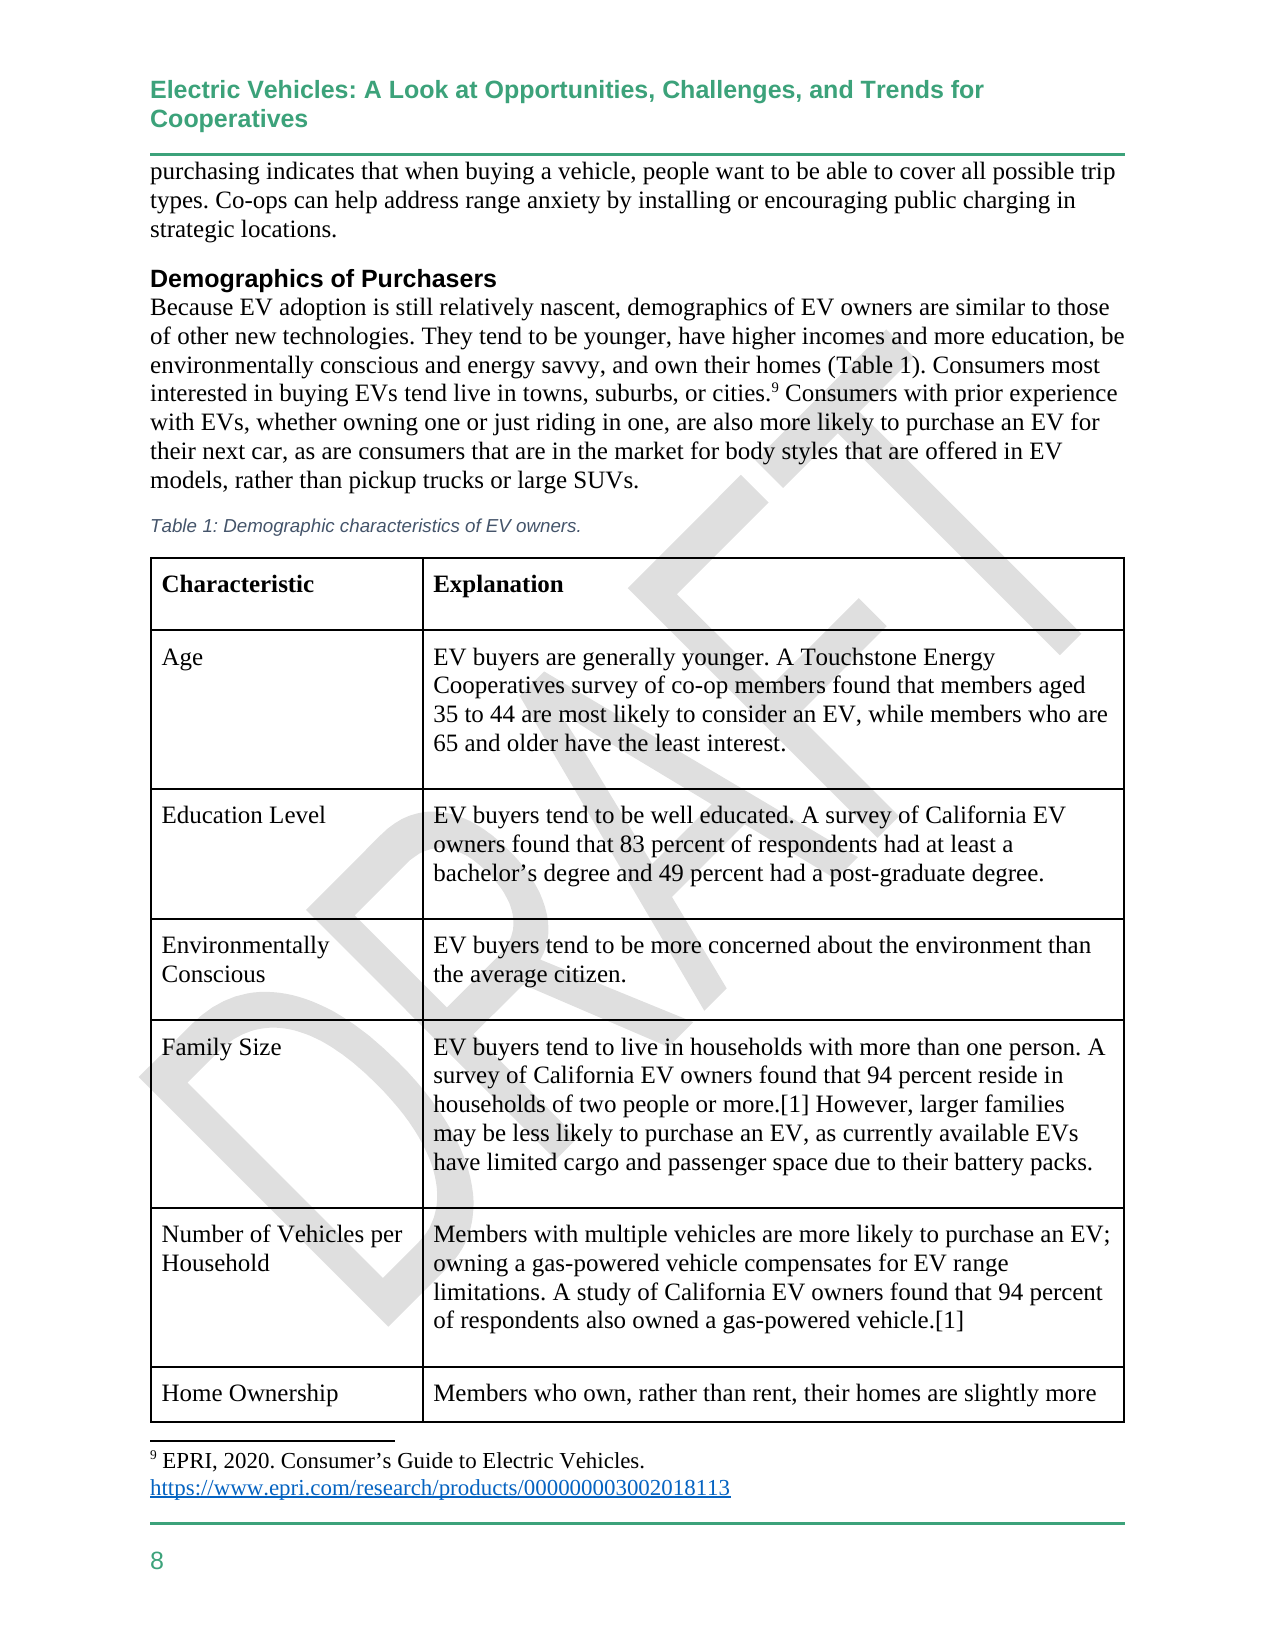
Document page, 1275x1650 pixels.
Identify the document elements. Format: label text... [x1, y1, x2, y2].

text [150, 156, 1125, 243]
table_cell EV buyers tend to be more concerned about the environment than the average citizen. [424, 920, 1123, 1019]
table_cell Family Size [152, 1021, 422, 1207]
table_cell Education Level [152, 790, 422, 918]
text Because EV adoption is still relatively nascent, demographics of EV owners are similar to those of other new technologies. They tend to be younger, have higher incomes and more education, be environmentally conscious and energy savvy, and own their homes (Table 1). Consumers most interested in buying EVs tend live in towns, suburbs, or cities. Consumers with prior experience with EVs, whether owning one or just riding in one, are also more likely to purchase an EV for their next car, as are consumers that are in the market for body styles that are offered in EV models, rather than pickup trucks or large SUVs. [150, 292, 1125, 493]
table_cell Age [152, 631, 422, 788]
table_cell EV buyers tend to be well educated. A survey of California EV owners found that 83 percent of respondents had at least a bachelor’s degree and 49 percent had a post-graduate degree. [424, 790, 1123, 918]
table_cell Members with multiple vehicles are more likely to purchase an EV; owning a gas-powered vehicle compensates for EV range limitations. A study of California EV owners found that 94 percent of respondents also owned a gas-powered vehicle.[1] [424, 1209, 1123, 1366]
table_cell Home Ownership [152, 1368, 422, 1421]
table_cell Environmentally Conscious [152, 920, 422, 1019]
table_header Explanation [424, 559, 1123, 629]
table_cell Number of Vehicles per Household [152, 1209, 422, 1366]
table_header Characteristic [152, 559, 422, 629]
table_cell EV buyers are generally younger. A Touchstone Energy Cooperatives survey of co-op members found that members aged 35 to 44 are most likely to consider an EV, while members who are 65 and older have the least interest. [424, 631, 1123, 788]
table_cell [424, 1368, 1123, 1421]
subtitle Demographics of Purchasers [150, 263, 1125, 292]
table_cell EV buyers tend to live in households with more than one person. A survey of California EV owners found that 94 percent reside in households of two people or more.[1] However, larger families may be less likely to purchase an EV, as currently available EVs have limited cargo and passenger space due to their battery packs. [424, 1021, 1123, 1207]
